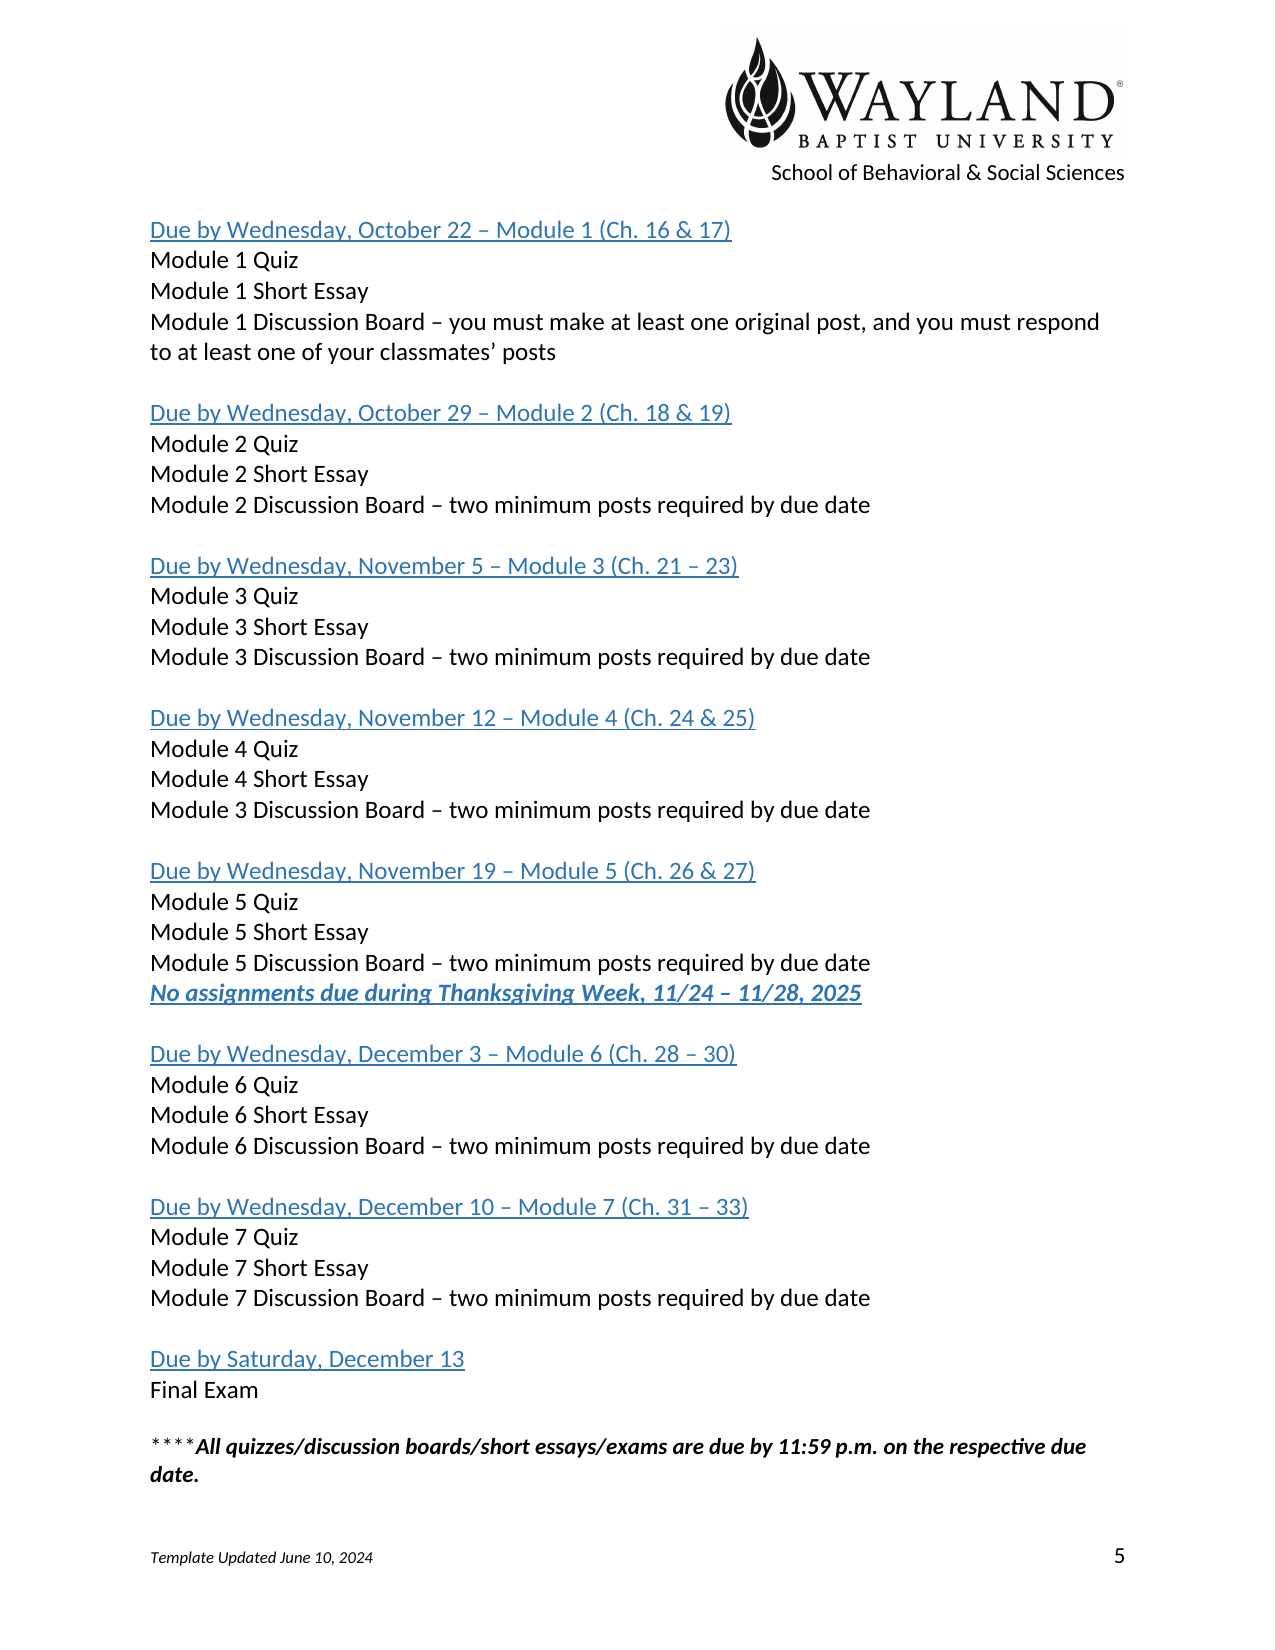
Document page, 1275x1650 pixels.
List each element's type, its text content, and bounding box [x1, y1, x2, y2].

text Module 1 Discussion Board – you must make at least one original post, and you must respond to at least one of your classmates’ posts [150, 306, 1125, 367]
text Module 1 Quiz [150, 245, 1125, 275]
subtitle Due by Saturday, December 13 [150, 1343, 1125, 1374]
text Module 7 Quiz [150, 1221, 1125, 1252]
subtitle Due by Wednesday, November 12 – Module 4 (Ch. 24 & 25) [150, 702, 1125, 733]
text Module 2 Short Essay [150, 458, 1125, 489]
text Module 3 Discussion Board – two minimum posts required by due date [150, 641, 1125, 672]
subtitle No assignments due during Thanksgiving Week, 11/24 – 11/28, 2025 [150, 977, 1125, 1008]
text Module 6 Quiz [150, 1069, 1125, 1099]
subtitle Due by Wednesday, November 5 – Module 3 (Ch. 21 – 23) [150, 550, 1125, 580]
text Module 4 Quiz [150, 733, 1125, 763]
subtitle Due by Wednesday, October 22 – Module 1 (Ch. 16 & 17) [150, 214, 1125, 245]
text Module 3 Discussion Board – two minimum posts required by due date [150, 794, 1125, 824]
text Module 5 Quiz [150, 886, 1125, 916]
text Module 5 Short Essay [150, 916, 1125, 947]
text Module 4 Short Essay [150, 763, 1125, 794]
subtitle Due by Wednesday, November 19 – Module 5 (Ch. 26 & 27) [150, 855, 1125, 886]
text Module 7 Discussion Board – two minimum posts required by due date [150, 1282, 1125, 1313]
picture [720, 30, 1125, 159]
text Final Exam [150, 1374, 1125, 1404]
text ****All quizzes/discussion boards/short essays/exams are due by 11:59 p.m. on the respective due date. [150, 1432, 1125, 1488]
text Module 6 Discussion Board – two minimum posts required by due date [150, 1130, 1125, 1160]
text Module 2 Discussion Board – two minimum posts required by due date [150, 489, 1125, 519]
subtitle Due by Wednesday, December 3 – Module 6 (Ch. 28 – 30) [150, 1038, 1125, 1069]
subtitle Due by Wednesday, December 10 – Module 7 (Ch. 31 – 33) [150, 1191, 1125, 1221]
text Module 5 Discussion Board – two minimum posts required by due date [150, 947, 1125, 977]
text Module 7 Short Essay [150, 1252, 1125, 1282]
subtitle Due by Wednesday, October 29 – Module 2 (Ch. 18 & 19) [150, 397, 1125, 428]
text Module 6 Short Essay [150, 1099, 1125, 1130]
text Module 2 Quiz [150, 428, 1125, 458]
text Module 3 Quiz [150, 580, 1125, 611]
text Module 3 Short Essay [150, 611, 1125, 641]
text Module 1 Short Essay [150, 275, 1125, 306]
